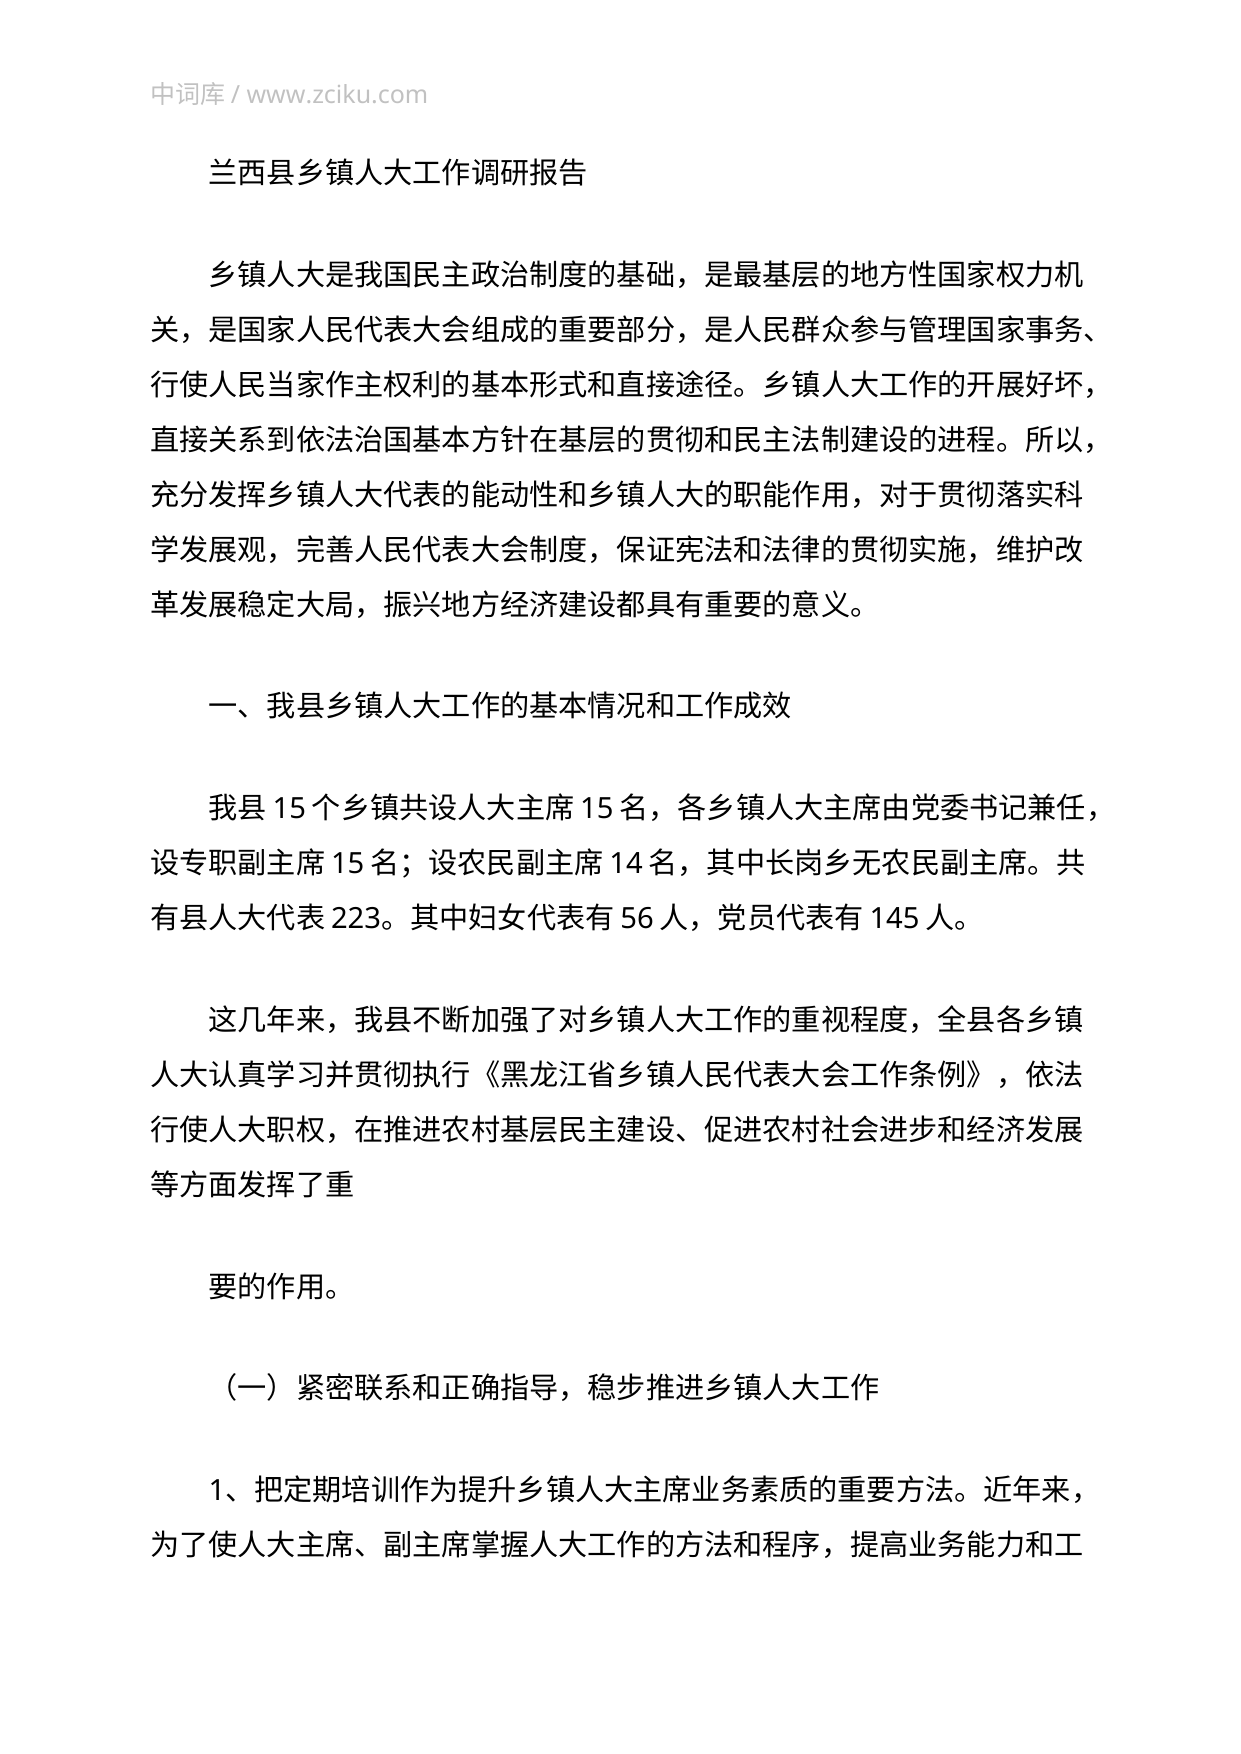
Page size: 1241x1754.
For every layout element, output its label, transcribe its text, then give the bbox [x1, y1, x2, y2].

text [150, 1467, 1090, 1564]
text 兰西县乡镇人大工作调研报告 [150, 150, 1090, 192]
text 乡镇人大是我国民主政治制度的基础，是最基层的地方性国家权力机关，是国家人民代表大会组成的重要部分，是人民群众参与管理国家事务、行使人民当家作主权利的基本形式和直接途径。乡镇人大工作的开展好坏，直接关系到依法治国基本方针在基层的贯彻和民主法制建设的进程。所以，充分发挥乡镇人大代表的能动性和乡镇人大的职能作用，对于贯彻落实科学发展观，完善人民代表大会制度，保证宪法和法律的贯彻实施，维护改革发展稳定大局，振兴地方经济建设都具有重要的意义。 [150, 252, 1090, 623]
text （一）紧密联系和正确指导，稳步推进乡镇人大工作 [150, 1365, 1090, 1407]
text 一、我县乡镇人大工作的基本情况和工作成效 [150, 683, 1090, 725]
text 这几年来，我县不断加强了对乡镇人大工作的重视程度，全县各乡镇人大认真学习并贯彻执行《黑龙江省乡镇人民代表大会工作条例》，依法行使人大职权，在推进农村基层民主建设、促进农村社会进步和经济发展等方面发挥了重 [150, 997, 1090, 1204]
text 要的作用。 [150, 1263, 1090, 1305]
text 我县15个乡镇共设人大主席15名，各乡镇人大主席由党委书记兼任，设专职副主席15名；设农民副主席14名，其中长岗乡无农民副主席。共有县人大代表223。其中妇女代表有56人，党员代表有145人。 [150, 785, 1090, 937]
